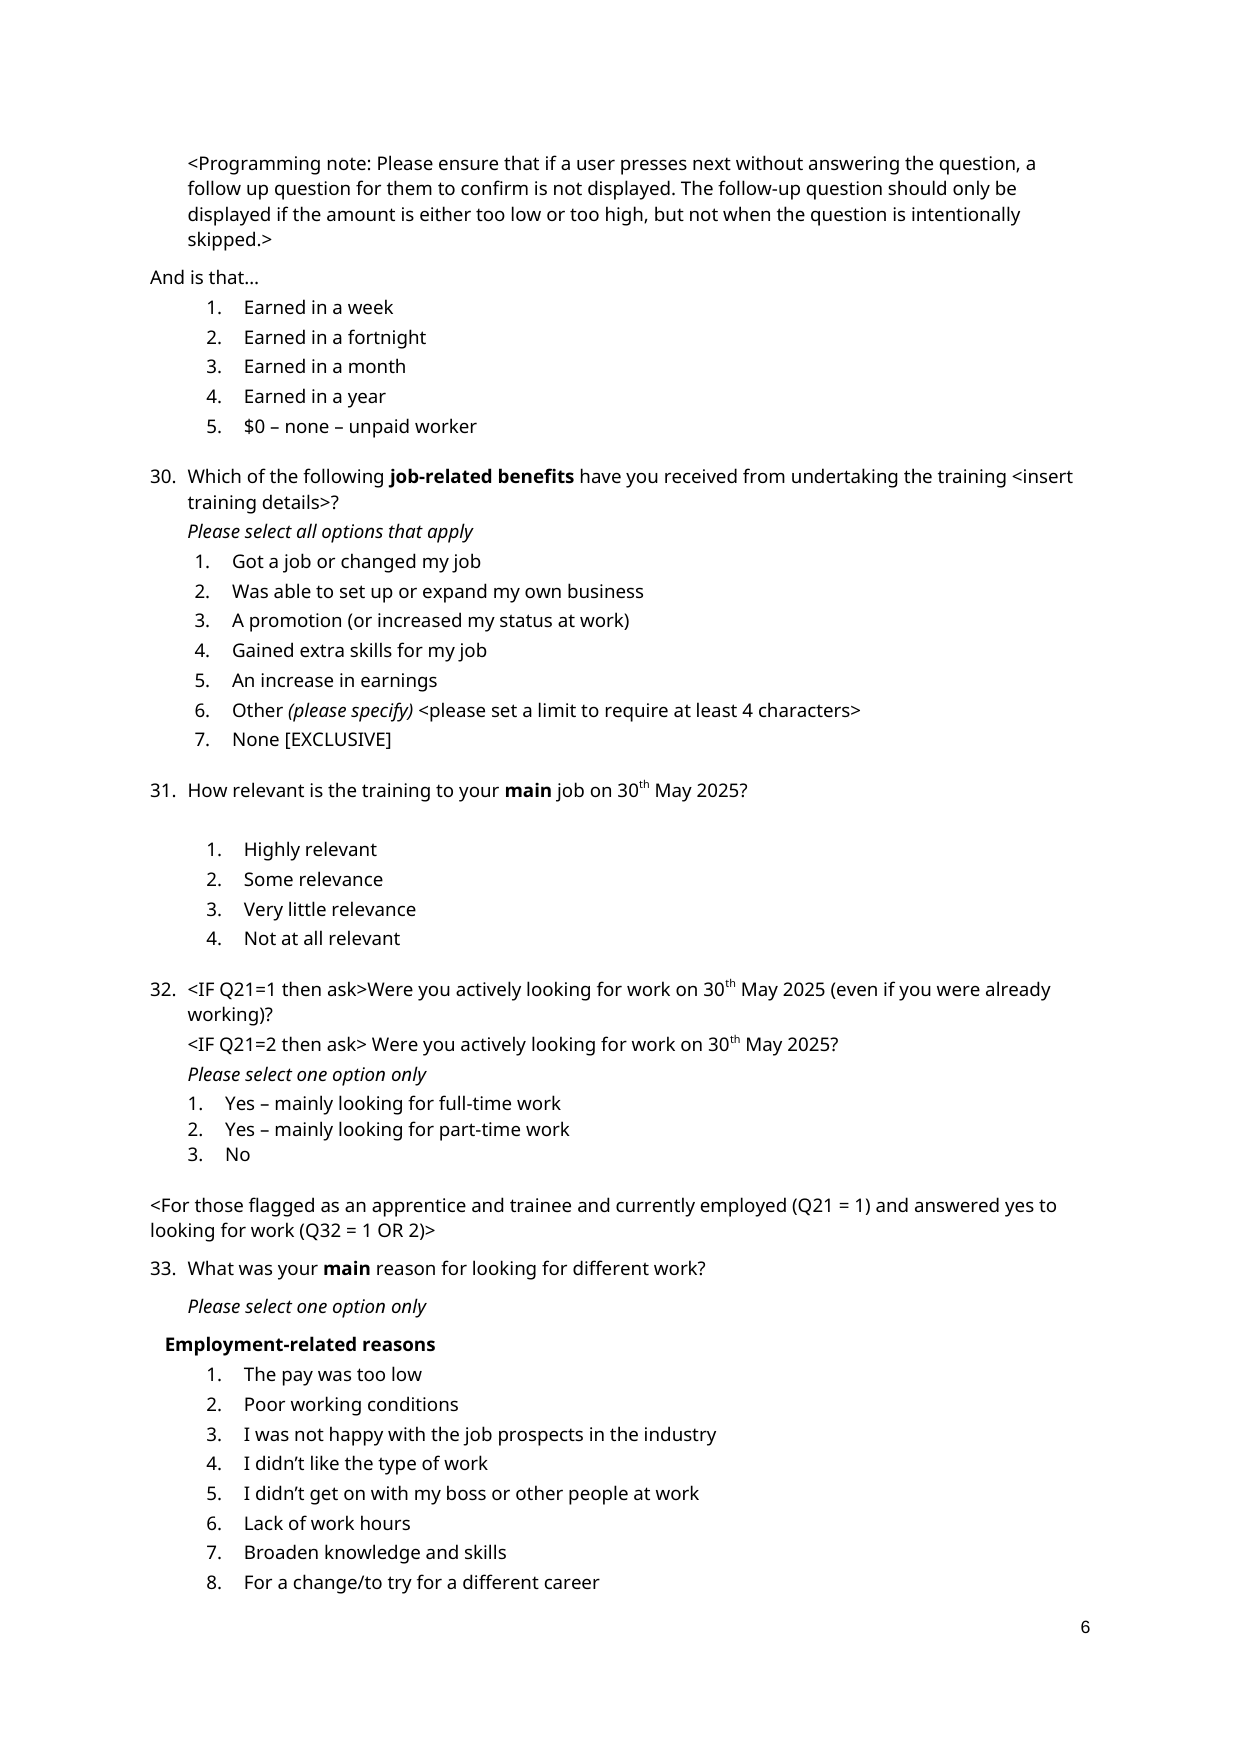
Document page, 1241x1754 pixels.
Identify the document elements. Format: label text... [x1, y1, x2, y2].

list Very little relevance [206, 896, 1090, 921]
text Employment-related reasons [150, 1332, 1026, 1357]
list Lack of work hours [206, 1510, 1090, 1535]
list And is that… [150, 264, 1090, 290]
list The pay was too low [206, 1361, 1090, 1387]
list Earned in a month [206, 354, 1090, 379]
list I was not happy with the job prospects in the industry [206, 1421, 1090, 1446]
list Please select one option only [187, 1061, 1090, 1086]
list Earned in a year [206, 383, 1090, 409]
list Please select one option only [187, 1294, 1090, 1319]
list Highly relevant [206, 836, 1090, 862]
list Yes – mainly looking for full-time work [187, 1091, 1026, 1116]
list <IF Q21=1 then ask>Were you actively looking for work on 30th May 2025 (even if you were already working)? [150, 976, 1090, 1027]
list Which of the following job-related benefits have you received from undertaking the training <insert training details>? [150, 463, 1090, 514]
list Earned in a fortnight [206, 324, 1090, 349]
list Earned in a week [206, 294, 1090, 320]
list Gained extra skills for my job [194, 637, 1090, 663]
list $0 – none – unpaid worker [206, 413, 1090, 438]
list For a change/to try for a different career [206, 1569, 1090, 1595]
list <Programming note: Please ensure that if a user presses next without answering the question, a follow up question for them to confirm is not displayed. The follow-up question should only be displayed if the amount is either too low or too high, but not when the question is intentionally skipped.> [187, 150, 1090, 252]
list Other (please specify) <please set a limit to require at least 4 characters> [194, 697, 1090, 722]
list Not at all relevant [206, 926, 1090, 951]
list Was able to set up or expand my own business [194, 578, 1090, 604]
list Yes – mainly looking for part-time work [187, 1116, 1026, 1142]
text Please select all options that apply [187, 519, 1090, 544]
list Got a job or changed my job [194, 548, 1090, 574]
list No [187, 1142, 1026, 1167]
list I didn’t get on with my boss or other people at work [206, 1480, 1090, 1506]
list An increase in earnings [194, 667, 1090, 693]
list <IF Q21=2 then ask> Were you actively looking for work on 30th May 2025? [187, 1031, 1090, 1057]
list None [EXCLUSIVE] [194, 727, 1090, 752]
list Some relevance [206, 866, 1090, 892]
list Broaden knowledge and skills [206, 1539, 1090, 1565]
text <For those flagged as an apprentice and trainee and currently employed (Q21 = 1) and answered yes to looking for work (Q32 = 1 OR 2)> [150, 1192, 1090, 1243]
list What was your main reason for looking for different work? [150, 1256, 1090, 1281]
list Poor working conditions [206, 1391, 1090, 1417]
list A promotion (or increased my status at work) [194, 608, 1090, 633]
list I didn’t like the type of work [206, 1451, 1090, 1476]
list How relevant is the training to your main job on 30th May 2025? [150, 777, 1090, 803]
